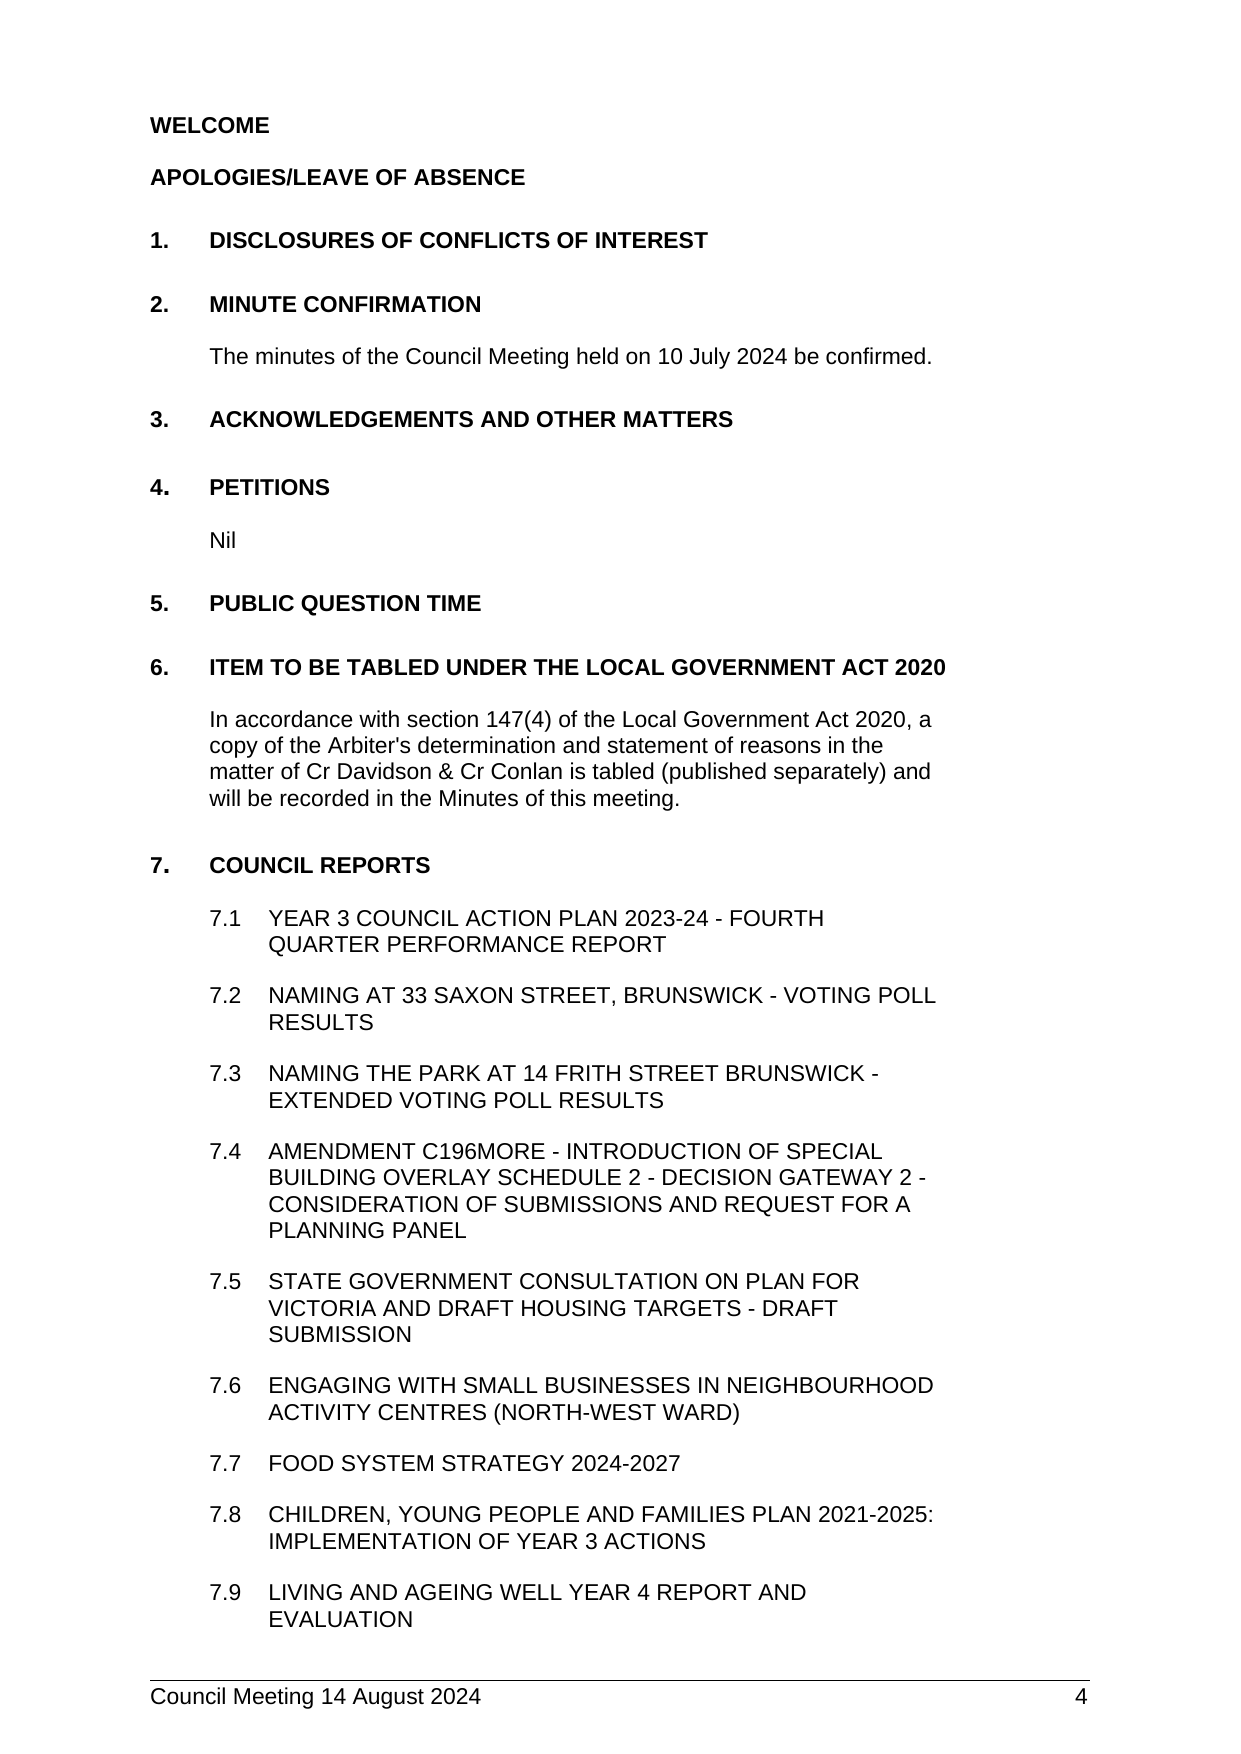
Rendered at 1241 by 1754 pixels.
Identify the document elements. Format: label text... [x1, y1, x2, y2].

text 7.8 Children, young people and families plan 2021-2025: implementation of year 3 actions 171 [209, 1501, 943, 1554]
text 7.1 Year 3 Council Action Plan 2023-24 - Fourth Quarter Performance Report 6 [209, 905, 943, 957]
text 7.6 Engaging with small businesses in Neighbourhood Activity Centres (North-West Ward) 131 [209, 1372, 943, 1425]
text 3. ACKNOWLEDGEMENTS AND OTHER MATTERS [150, 406, 1090, 433]
text 7.3 Naming the Park at 14 Frith Street Brunswick - Extended voting poll results 55 [209, 1060, 943, 1113]
text 7. Council Reports [150, 848, 1090, 880]
text Nil [209, 527, 1090, 553]
text 7.4 Amendment C196more - Introduction of Special Building Overlay Schedule 2 - Decision Gateway 2 - Consideration of Submissions and Request for a Planning Panel 66 [209, 1138, 943, 1243]
text 7.9 Living and Ageing Well Year 4 Report and Evaluation 192 [209, 1579, 943, 1632]
text 6. Item to be tabled under the Local Government Act 2020 [150, 654, 1006, 681]
text APOLOGIES/LEAVE OF ABSENCE [150, 163, 1090, 190]
text 2. MINUTE CONFIRMATION [150, 291, 1090, 318]
text 1. DISCLOSURES OF CONFLICTS OF INTEREST [150, 227, 1090, 254]
text 5. PUBLIC QUESTION TIME [150, 590, 1090, 617]
text 7.7 Food System Strategy 2024-2027 142 [209, 1450, 943, 1476]
text 4. Petitions [150, 470, 1090, 502]
text WELCOME [150, 112, 1090, 138]
text 7.2 Naming at 33 Saxon Street, Brunswick - voting poll results 41 [209, 982, 943, 1035]
text In accordance with section 147(4) of the Local Government Act 2020, a copy of the Arbiter's determination and statement of reasons in the matter of Cr Davidson & Cr Conlan is tabled (published separately) and will be recorded in the Minutes of this meeting. [209, 706, 943, 811]
text 7.5 State Government Consultation on Plan for Victoria and Draft Housing Targets - Draft Submission 87 [209, 1268, 943, 1347]
text The minutes of the Council Meeting held on 10 July 2024 be confirmed. [209, 343, 943, 369]
